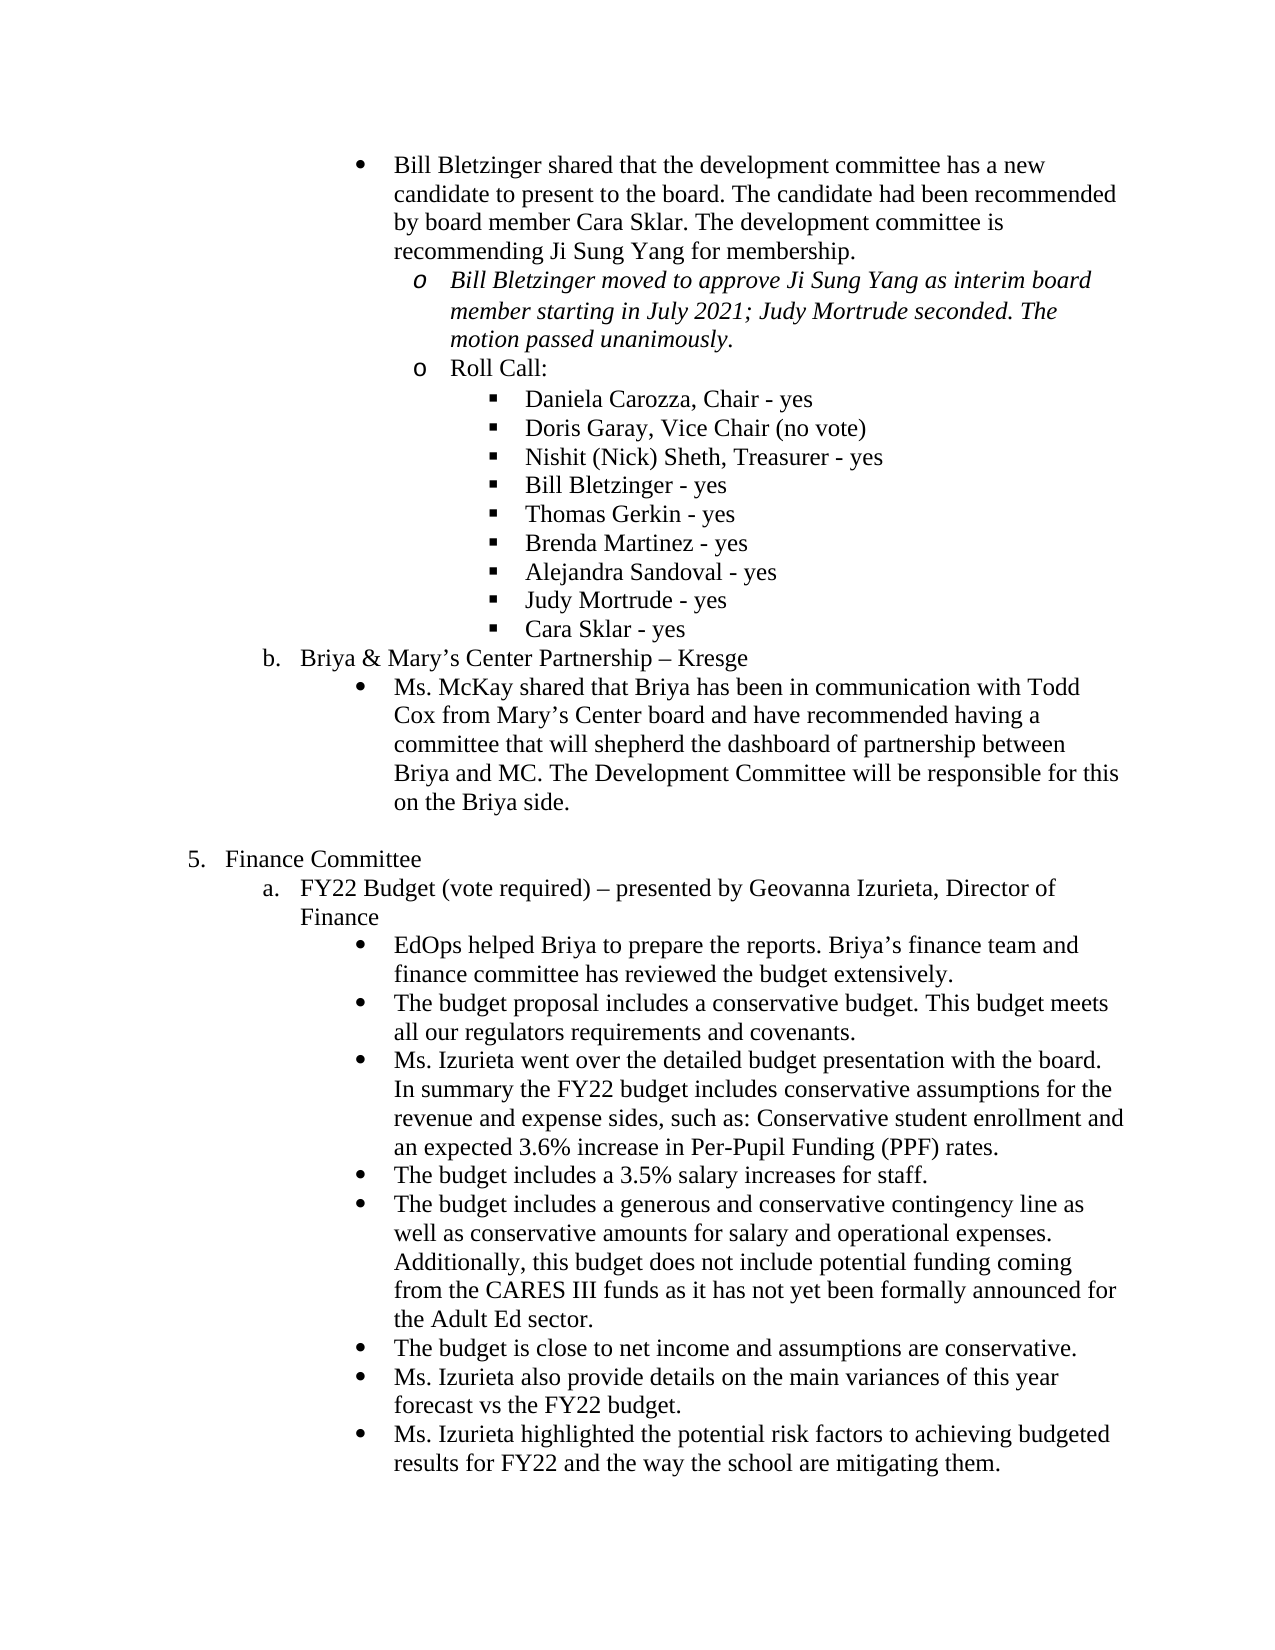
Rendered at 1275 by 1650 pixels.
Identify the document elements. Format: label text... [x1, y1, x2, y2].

list The budget includes a 3.5% salary increases for staff. [356, 1160, 1125, 1189]
list FY22 Budget (vote required) – presented by Geovanna Izurieta, Director of Finance [262, 873, 1125, 930]
list Daniela Carozza, Chair - yes [487, 384, 1125, 413]
list Roll Call: [412, 353, 1125, 384]
list The budget is close to net income and assumptions are conservative. [356, 1333, 1125, 1362]
list Brenda Martinez - yes [487, 528, 1125, 557]
list Judy Mortrude - yes [487, 585, 1125, 614]
list Ms. Izurieta highlighted the potential risk factors to achieving budgeted results for FY22 and the way the school are mitigating them. [356, 1419, 1125, 1477]
list Briya & Mary’s Center Partnership – Kresge [262, 643, 1125, 672]
list Ms. McKay shared that Briya has been in communication with Todd Cox from Mary’s Center board and have recommended having a committee that will shepherd the dashboard of partnership between Briya and MC. The Development Committee will be responsible for this on the Briya side. [356, 672, 1125, 815]
list The budget proposal includes a conservative budget. This budget meets all our regulators requirements and covenants. [356, 988, 1125, 1045]
list EdOps helped Briya to prepare the reports. Briya’s finance team and finance committee has reviewed the budget extensively. [356, 930, 1125, 988]
list Thomas Gerkin - yes [487, 499, 1125, 528]
list Alejandra Sandoval - yes [487, 557, 1125, 585]
list Ms. Izurieta went over the detailed budget presentation with the board. In summary the FY22 budget includes conservative assumptions for the revenue and expense sides, such as: Conservative student enrollment and an expected 3.6% increase in Per-Pupil Funding (PPF) rates. [356, 1045, 1125, 1160]
list Bill Bletzinger - yes [487, 470, 1125, 499]
list Finance Committee [187, 844, 1125, 873]
list The budget includes a generous and conservative contingency line as well as conservative amounts for salary and operational expenses. Additionally, this budget does not include potential funding coming from the CARES III funds as it has not yet been formally announced for the Adult Ed sector. [356, 1189, 1125, 1333]
list Bill Bletzinger moved to approve Ji Sung Yang as interim board member starting in July 2021; Judy Mortrude seconded. The motion passed unanimously. [412, 265, 1125, 353]
list Bill Bletzinger shared that the development committee has a new candidate to present to the board. The candidate had been recommended by board member Cara Sklar. The development committee is recommending Ji Sung Yang for membership. [356, 150, 1125, 265]
list Cara Sklar - yes [487, 614, 1125, 643]
list Doris Garay, Vice Chair (no vote) [487, 413, 1125, 442]
list Ms. Izurieta also provide details on the main variances of this year forecast vs the FY22 budget. [356, 1362, 1125, 1419]
list Nishit (Nick) Sheth, Treasurer - yes [487, 442, 1125, 470]
